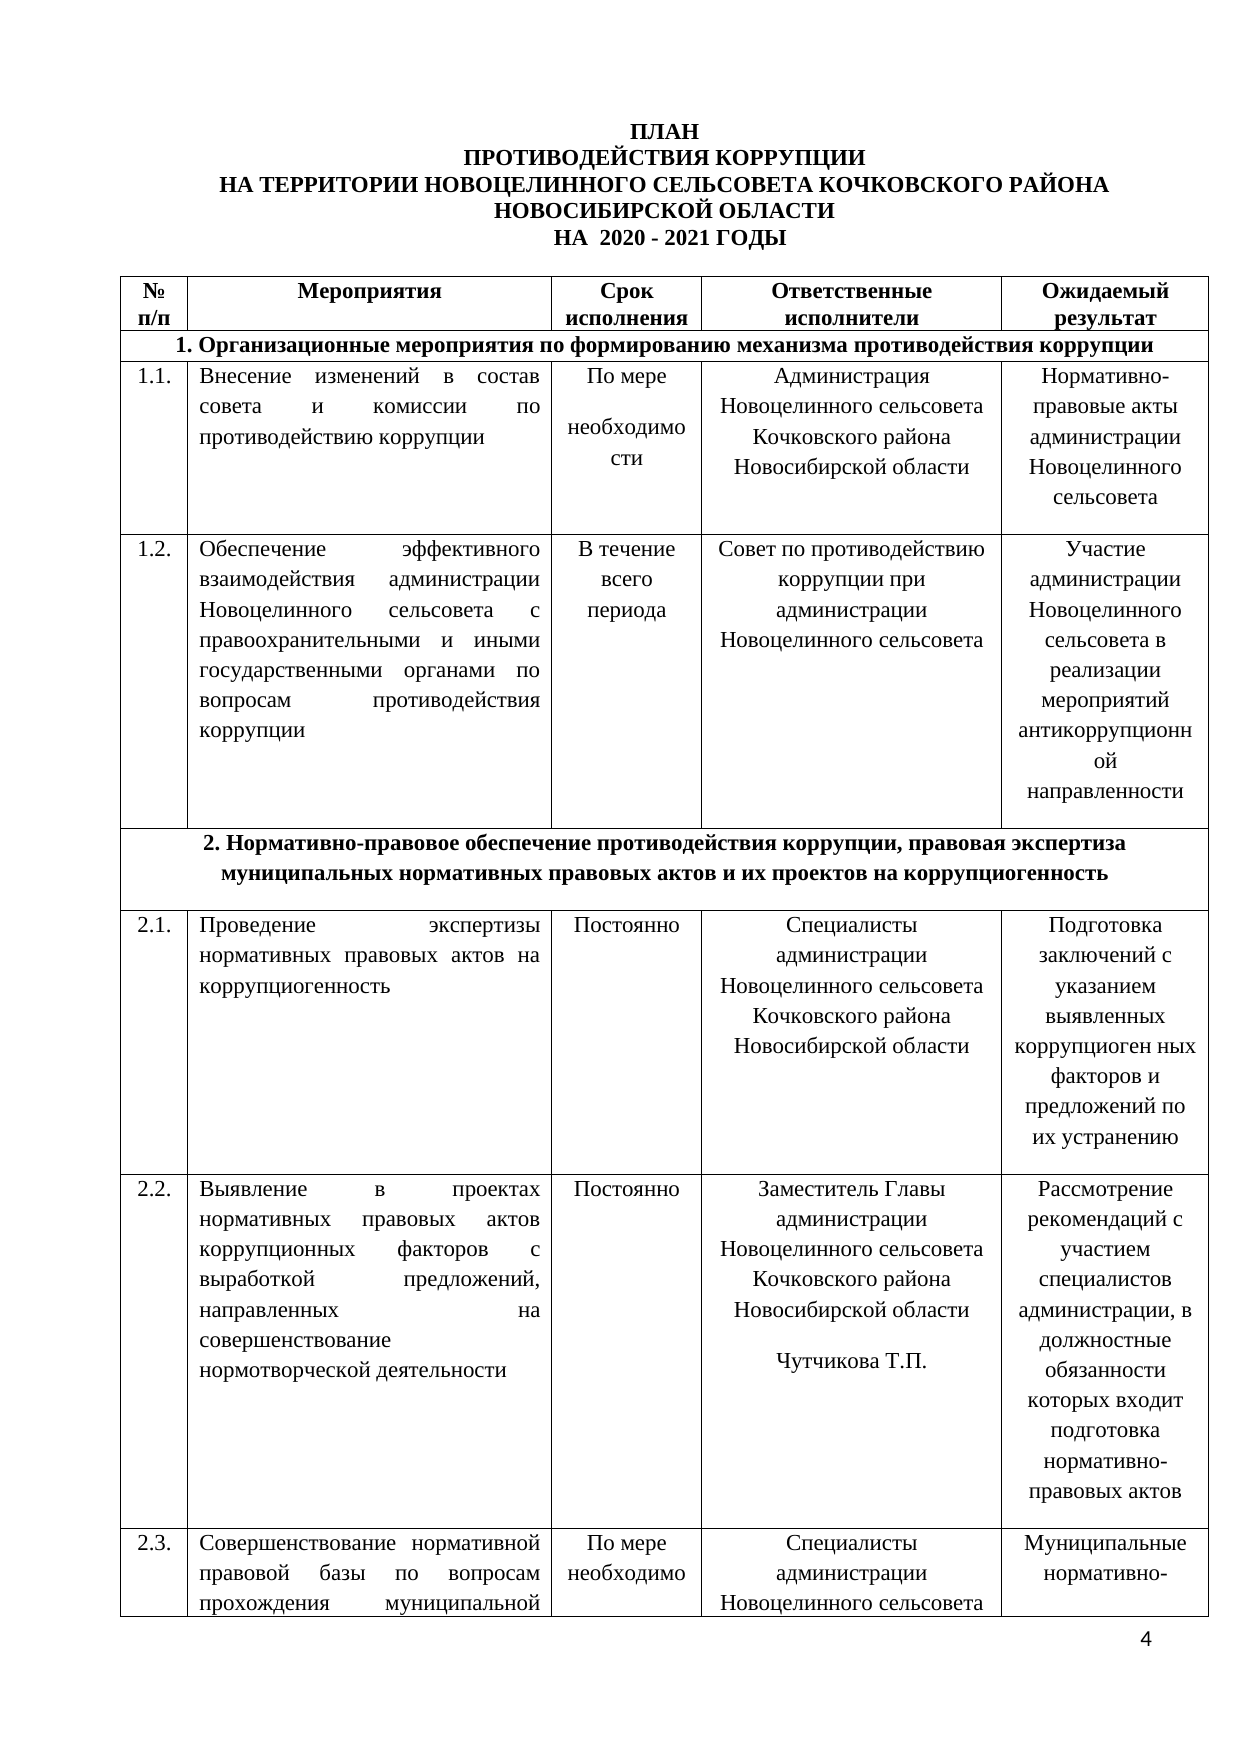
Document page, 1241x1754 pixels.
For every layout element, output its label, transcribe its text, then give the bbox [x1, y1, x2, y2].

table_cell Администрация Новоцелинного сельсовета Кочковского района Новосибирской области [702, 362, 1001, 534]
table_cell Проведение экспертизы нормативных правовых актов на коррупциогенность [188, 911, 551, 1174]
table_cell 1.2. [121, 535, 187, 828]
table_cell В течение всего периода [552, 535, 701, 828]
table_cell Подготовка заключений с указанием выявленных коррупциоген ных факторов и предложений по их устранению [1002, 911, 1208, 1174]
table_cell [1002, 1529, 1208, 1616]
title НА 2020 - 2021 ГОДЫ [177, 223, 1152, 250]
table_header Мероприятия [188, 277, 551, 330]
table_cell Рассмотрение рекомендаций с участием специалистов администрации, в должностные обязанности которых входит подготовка нормативно- правовых актов [1002, 1175, 1208, 1528]
table_header Ожидаемый результат [1002, 277, 1208, 330]
table_header Срок исполнения [552, 277, 701, 330]
table_cell 2.3. [121, 1529, 187, 1616]
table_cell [702, 1529, 1001, 1616]
table_cell 1.1. [121, 362, 187, 534]
table_cell Нормативно- правовые акты администрации Новоцелинного сельсовета [1002, 362, 1208, 534]
table_cell 2.1. [121, 911, 187, 1174]
table_cell По мере необходимости [552, 362, 701, 534]
table_cell Обеспечение эффективного взаимодействия администрации Новоцелинного сельсовета с правоохранительными и иными государственными органами по вопросам противодействия коррупции [188, 535, 551, 828]
table_cell Постоянно [552, 911, 701, 1174]
table_cell Постоянно [552, 1175, 701, 1528]
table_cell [552, 1529, 701, 1616]
table_cell 2. Нормативно-правовое обеспечение противодействия коррупции, правовая экспертиза муниципальных нормативных правовых актов и их проектов на коррупциогенность [121, 829, 1208, 910]
title ПРОТИВОДЕЙСТВИЯ КОРРУПЦИИ [177, 144, 1152, 171]
table_header № п/п [121, 277, 187, 330]
table_cell Совет по противодействию коррупции при администрации Новоцелинного сельсовета [702, 535, 1001, 828]
table_cell Внесение изменений в состав совета и комиссии по противодействию коррупции [188, 362, 551, 534]
table_cell Специалисты администрации Новоцелинного сельсовета Кочковского района Новосибирской области [702, 911, 1001, 1174]
table_cell Участие администрации Новоцелинного сельсовета в реализации мероприятий антикоррупционной направленности [1002, 535, 1208, 828]
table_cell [188, 1529, 551, 1616]
table_cell Заместитель Главы администрации Новоцелинного сельсовета Кочковского района Новосибирской области Чутчикова Т.П. [702, 1175, 1001, 1528]
table_cell 1. Организационные мероприятия по формированию механизма противодействия коррупции [121, 331, 1208, 361]
table_cell 2.2. [121, 1175, 187, 1528]
table_cell Выявление в проектах нормативных правовых актов коррупционных факторов с выработкой предложений, направленных на совершенствование нормотворческой деятельности [188, 1175, 551, 1528]
table_header Ответственные исполнители [702, 277, 1001, 330]
text НА ТЕРРИТОРИИ НОВОЦЕЛИННОГО СЕЛЬСОВЕТА КОЧКОВСКОГО РАЙОНА НОВОСИБИРСКОЙ ОБЛАСТИ [177, 171, 1152, 223]
title ПЛАН [177, 118, 1152, 144]
